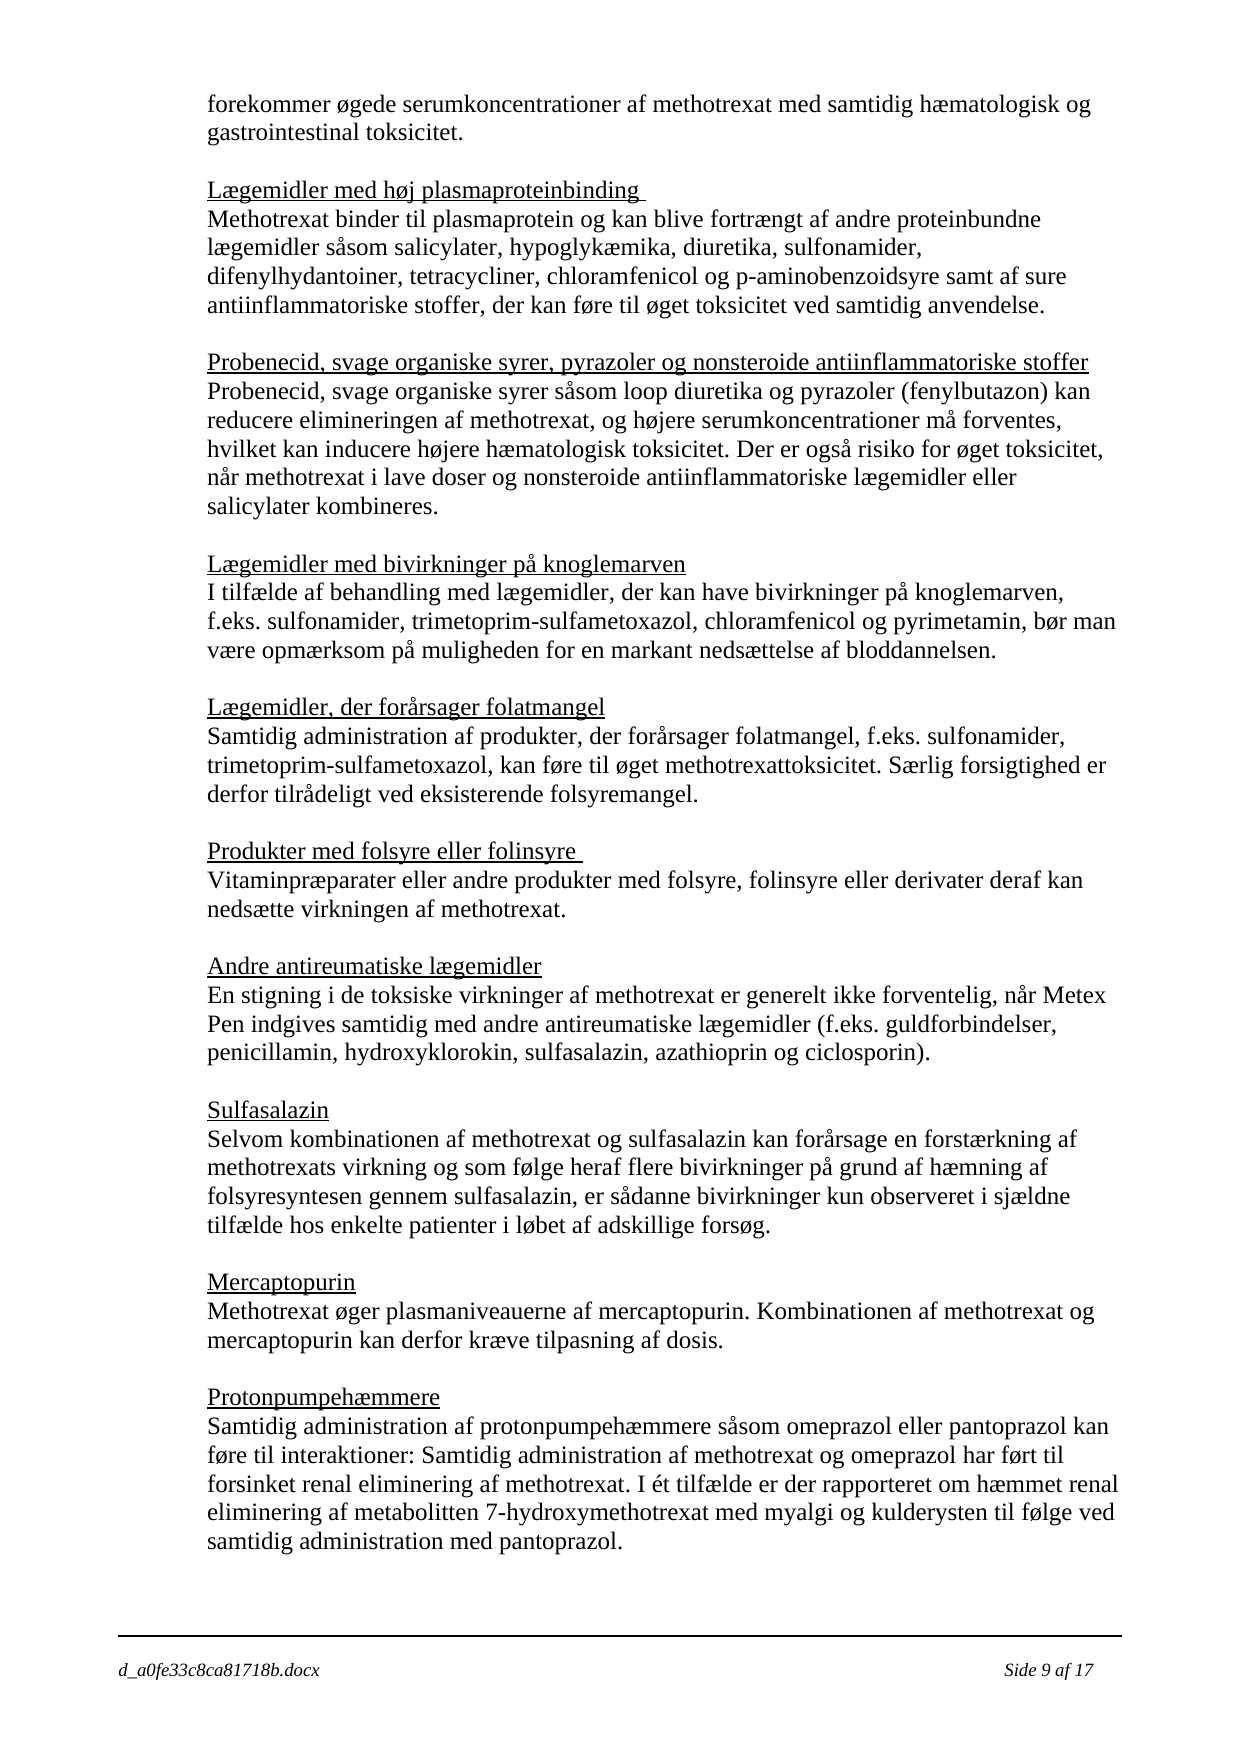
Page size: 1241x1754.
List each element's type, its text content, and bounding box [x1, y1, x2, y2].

text Probenecid, svage organiske syrer såsom loop diuretika og pyrazoler (fenylbutazon) kan reducere elimineringen af methotrexat, og højere serumkoncentrationer må forventes, hvilket kan inducere højere hæmatologisk toksicitet. Der er også risiko for øget toksicitet, når methotrexat i lave doser og nonsteroide antiinflammatoriske lægemidler eller salicylater kombineres. [207, 376, 1122, 520]
text Samtidig administration af protonpumpehæmmere såsom omeprazol eller pantoprazol kan føre til interaktioner: Samtidig administration af methotrexat og omeprazol har ført til forsinket renal eliminering af methotrexat. I ét tilfælde er der rapporteret om hæmmet renal eliminering af metabolitten 7-hydroxymethotrexat med myalgi og kulderysten til følge ved samtidig administration med pantoprazol. [207, 1411, 1122, 1555]
text I tilfælde af behandling med lægemidler, der kan have bivirkninger på knoglemarven, f.eks. sulfonamider, trimetoprim-sulfametoxazol, chloramfenicol og pyrimetamin, bør man være opmærksom på muligheden for en markant nedsættelse af bloddannelsen. [207, 577, 1122, 664]
text Lægemidler med høj plasmaproteinbinding [207, 175, 1122, 204]
text Lægemidler med bivirkninger på knoglemarven [207, 549, 1122, 577]
text Andre antireumatiske lægemidler [207, 951, 1122, 980]
text Sulfasalazin [207, 1095, 1122, 1124]
text Probenecid, svage organiske syrer, pyrazoler og nonsteroide antiinflammatoriske stoffer [207, 347, 1122, 376]
text Methotrexat øger plasmaniveauerne af mercaptopurin. Kombinationen af methotrexat og mercaptopurin kan derfor kræve tilpasning af dosis. [207, 1296, 1122, 1354]
text Lægemidler, der forårsager folatmangel [207, 692, 1122, 721]
text En stigning i de toksiske virkninger af methotrexat er generelt ikke forventelig, når Metex Pen indgives samtidig med andre antireumatiske lægemidler (f.eks. guldforbindelser, penicillamin, hydroxyklorokin, sulfasalazin, azathioprin og ciclosporin). [207, 980, 1122, 1066]
text Mercaptopurin [207, 1267, 1122, 1296]
text Samtidig administration af produkter, der forårsager folatmangel, f.eks. sulfonamider, trimetoprim-sulfametoxazol, kan føre til øget methotrexattoksicitet. Særlig forsigtighed er derfor tilrådeligt ved eksisterende folsyremangel. [207, 721, 1122, 807]
text Selvom kombinationen af methotrexat og sulfasalazin kan forårsage en forstærkning af methotrexats virkning og som følge heraf flere bivirkninger på grund af hæmning af folsyresyntesen gennem sulfasalazin, er sådanne bivirkninger kun observeret i sjældne tilfælde hos enkelte patienter i løbet af adskillige forsøg. [207, 1124, 1122, 1239]
text Produkter med folsyre eller folinsyre [207, 836, 1122, 865]
text Methotrexat binder til plasmaprotein og kan blive fortrængt af andre proteinbundne lægemidler såsom salicylater, hypoglykæmika, diuretika, sulfonamider, difenylhydantoiner, tetracycliner, chloramfenicol og p-aminobenzoidsyre samt af sure antiinflammatoriske stoffer, der kan føre til øget toksicitet ved samtidig anvendelse. [207, 204, 1122, 319]
text Protonpumpehæmmere [207, 1382, 1122, 1411]
text Vitaminpræparater eller andre produkter med folsyre, folinsyre eller derivater deraf kan nedsætte virkningen af methotrexat. [207, 865, 1122, 922]
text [207, 89, 1122, 146]
